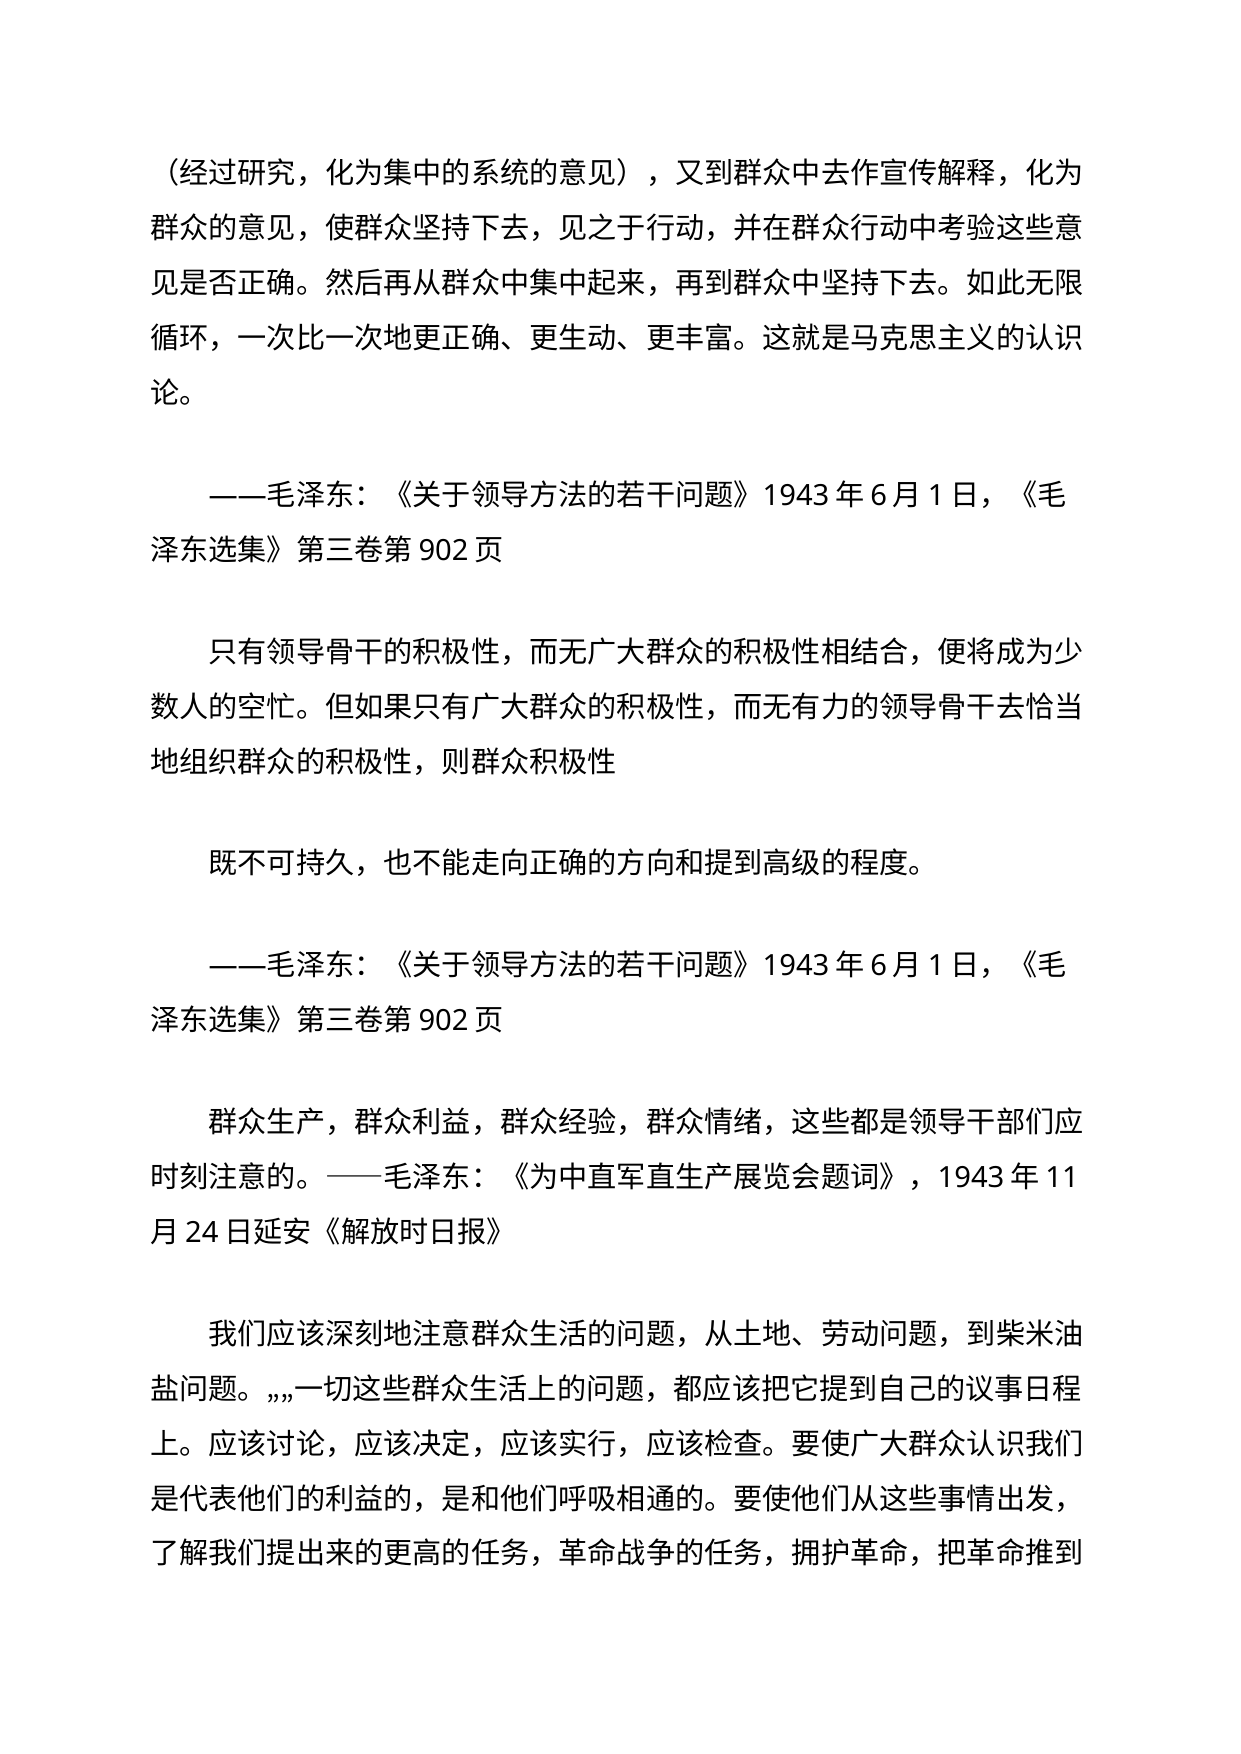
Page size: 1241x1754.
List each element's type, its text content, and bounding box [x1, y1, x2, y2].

text 只有领导骨干的积极性，而无广大群众的积极性相结合，便将成为少数人的空忙。但如果只有广大群众的积极性，而无有力的领导骨干去恰当地组织群众的积极性，则群众积极性 [150, 628, 1090, 780]
text 群众生产，群众利益，群众经验，群众情绪，这些都是领导干部们应时刻注意的。——毛泽东：《为中直军直生产展览会题词》，1943年11月24日延安《解放时日报》 [150, 1099, 1090, 1251]
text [150, 1311, 1090, 1572]
text ——毛泽东：《关于领导方法的若干问题》1943年6月1日，《毛泽东选集》第三卷第902页 [150, 942, 1090, 1039]
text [150, 150, 1090, 412]
text ——毛泽东：《关于领导方法的若干问题》1943年6月1日，《毛泽东选集》第三卷第902页 [150, 471, 1090, 569]
text 既不可持久，也不能走向正确的方向和提到高级的程度。 [150, 840, 1090, 882]
